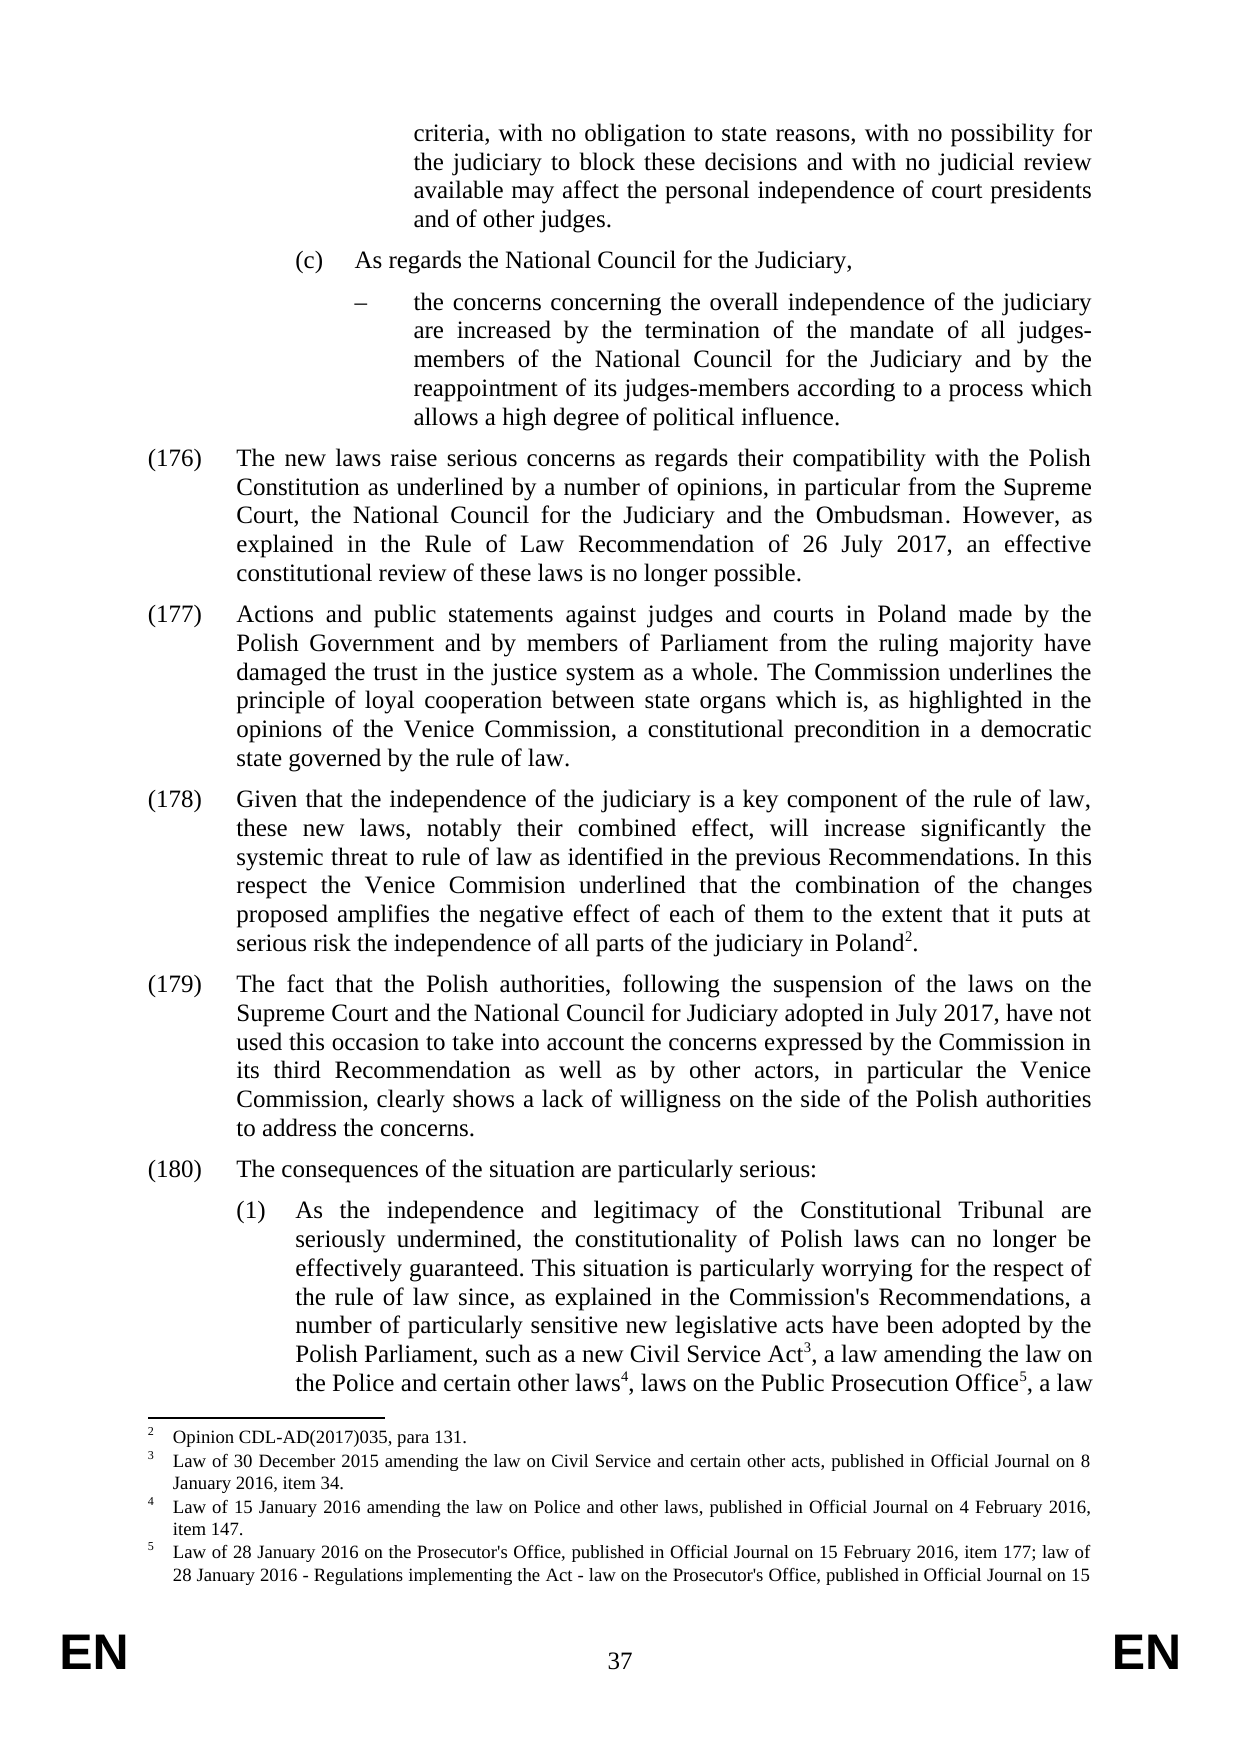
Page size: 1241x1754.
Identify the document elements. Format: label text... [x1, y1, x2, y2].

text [354, 118, 1093, 233]
text the concerns concerning the overall independence of the judiciary are increased by the termination of the mandate of all judges-members of the National Council for the Judiciary and by the reappointment of its judges-members according to a process which allows a high degree of political influence. [354, 287, 1093, 431]
text The consequences of the situation are particularly serious: [148, 1154, 1093, 1183]
list The new laws raise serious concerns as regards their compatibility with the Polish Constitution as underlined by a number of opinions, in particular from the Supreme Court, the National Council for the Judiciary and the Ombudsman. However, as explained in the Rule of Law Recommendation of 26 July 2017, an effective constitutional review of these laws is no longer possible. [148, 443, 1093, 587]
list Given that the independence of the judiciary is a key component of the rule of law, these new laws, notably their combined effect, will increase significantly the systemic threat to rule of law as identified in the previous Recommendations. In this respect the Venice Commision underlined that the combination of the changes proposed amplifies the negative effect of each of them to the extent that it puts at serious risk the independence of all parts of the judiciary in Poland. [148, 784, 1093, 957]
text As regards the National Council for the Judiciary, [295, 246, 1093, 274]
list The fact that the Polish authorities, following the suspension of the laws on the Supreme Court and the National Council for Judiciary adopted in July 2017, have not used this occasion to take into account the concerns expressed by the Commission in its third Recommendation as well as by other actors, in particular the Venice Commission, clearly shows a lack of willigness on the side of the Polish authorities to address the concerns. [148, 969, 1093, 1142]
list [236, 1196, 1093, 1397]
list Actions and public statements against judges and courts in Poland made by the Polish Government and by members of Parliament from the ruling majority have damaged the trust in the justice system as a whole. The Commission underlines the principle of loyal cooperation between state organs which is, as highlighted in the opinions of the Venice Commission, a constitutional precondition in a democratic state governed by the rule of law. [148, 599, 1093, 772]
